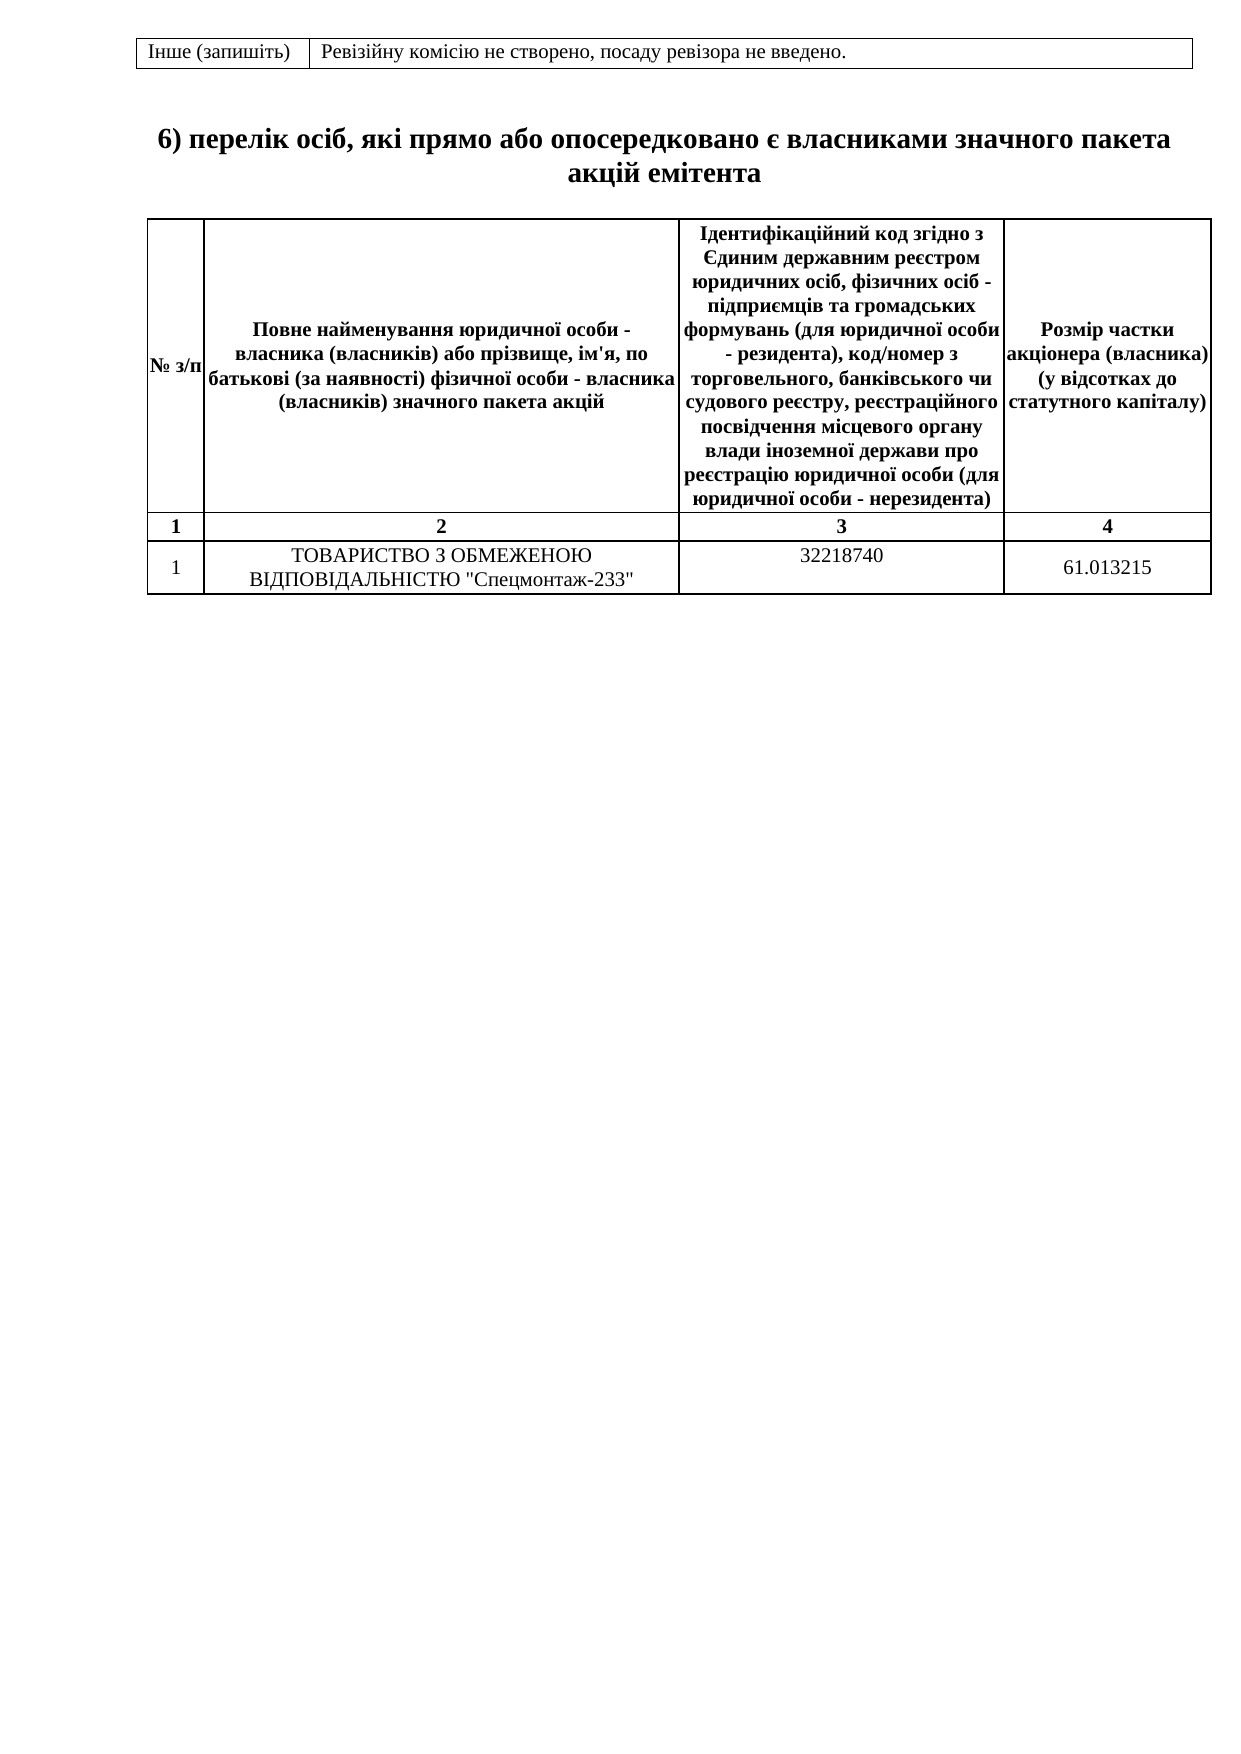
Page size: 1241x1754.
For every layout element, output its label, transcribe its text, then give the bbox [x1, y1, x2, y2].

table_cell 1 [148, 542, 203, 593]
table_cell 61.013215 [1005, 542, 1210, 593]
table_cell 2 [205, 513, 678, 540]
table_cell 3 [680, 513, 1003, 540]
table_cell Ревізійну комісію не створено, посаду ревізора не введено. [310, 39, 1192, 67]
table_header № з/п [148, 220, 203, 511]
table_cell 4 [1005, 513, 1210, 540]
table_cell 32218740 [680, 542, 1003, 593]
text 6) перелік осіб, які прямо або опосередковано є власниками значного пакета акцій емітента [148, 122, 1181, 189]
table_cell ТОВАРИСТВО З ОБМЕЖЕНОЮ ВІДПОВІДАЛЬНІСТЮ "Спецмонтаж-233" [205, 542, 678, 593]
table_header Повне найменування юридичної особи - власника (власників) або прізвище, ім'я, по батькові (за наявності) фізичної особи - власника (власників) значного пакета акцій [205, 220, 678, 511]
table_header Розмір частки акціонера (власника) (у відсотках до статутного капіталу) [1005, 220, 1210, 511]
table_cell Інше (запишіть) [137, 39, 309, 67]
table_cell 1 [148, 513, 203, 540]
table_header Ідентифікаційний код згідно з Єдиним державним реєстром юридичних осіб, фізичних осіб - підприємців та громадських формувань (для юридичної особи - резидента), код/номер з торговельного, банківського чи судового реєстру, реєстраційного посвідчення місцевого органу влади іноземної держави про реєстрацію юридичної особи (для юридичної особи - нерезидента) [680, 220, 1003, 511]
